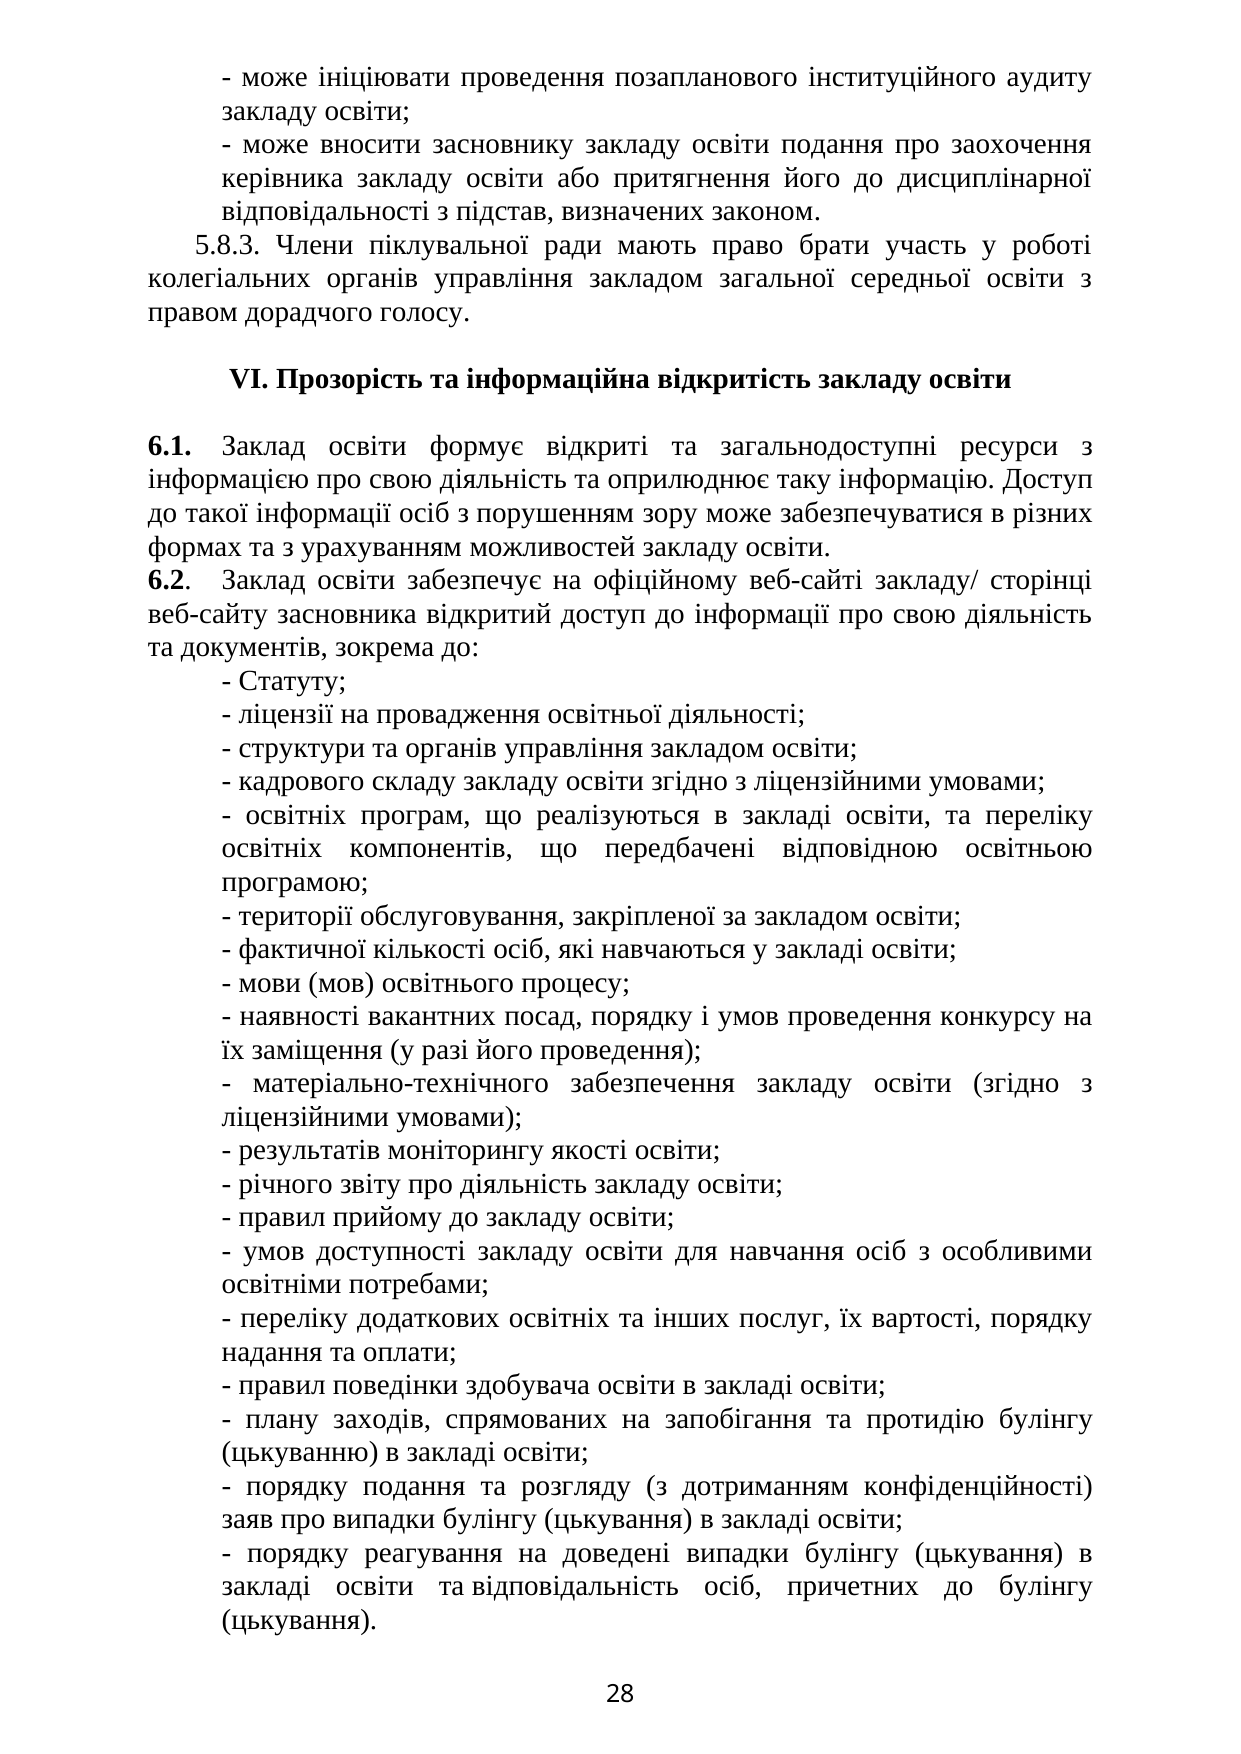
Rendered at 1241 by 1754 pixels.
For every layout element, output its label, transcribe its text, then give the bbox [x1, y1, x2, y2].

text - може ініціювати проведення позапланового інституційного аудиту закладу освіти; [221, 59, 1093, 126]
text - кадрового складу закладу освіти згідно з ліцензійними умовами; [221, 763, 1093, 797]
text - структури та органів управління закладом освіти; [221, 730, 1093, 763]
text - порядку подання та розгляду (з дотриманням конфіденційності) заяв про випадки булінгу (цькування) в закладі освіти; [221, 1468, 1093, 1535]
text 6.1. Заклад освіти формує відкриті та загальнодоступні ресурси з інформацією про свою діяльність та оприлюднює таку інформацію. Доступ до такої інформації осіб з порушенням зору може забезпечуватися в різних формах та з урахуванням можливостей закладу освіти. [148, 428, 1093, 562]
text - результатів моніторингу якості освіти; [221, 1132, 1093, 1166]
text VІ. Прозорість та інформаційна відкритість закладу освіти [148, 361, 1093, 394]
text - мови (мов) освітнього процесу; [221, 965, 1093, 998]
text - може вносити засновнику закладу освіти подання про заохочення керівника закладу освіти або притягнення його до дисциплінарної відповідальності з підстав, визначених законом. [221, 126, 1093, 227]
text 5.8.3. Члени піклувальної ради мають право брати участь у роботі колегіальних органів управління закладом загальної середньої освіти з правом дорадчого голосу. [148, 227, 1093, 327]
text - порядку реагування на доведені випадки булінгу (цькування) в закладі освіти та відповідальність осіб, причетних до булінгу (цькування). [221, 1535, 1093, 1636]
text - умов доступності закладу освіти для навчання осіб з особливими освітніми потребами; [221, 1233, 1093, 1300]
text - матеріально-технічного забезпечення закладу освіти (згідно з ліцензійними умовами); [221, 1065, 1093, 1132]
text - території обслуговування, закріпленої за закладом освіти; [221, 898, 1093, 931]
text - правил поведінки здобувача освіти в закладі освіти; [221, 1367, 1093, 1401]
text - плану заходів, спрямованих на запобігання та протидію булінгу (цькуванню) в закладі освіти; [221, 1401, 1093, 1468]
text - річного звіту про діяльність закладу освіти; [221, 1166, 1093, 1199]
text - освітніх програм, що реалізуються в закладі освіти, та переліку освітніх компонентів, що передбачені відповідною освітньою програмою; [221, 797, 1093, 898]
text - фактичної кількості осіб, які навчаються у закладі освіти; [221, 931, 1093, 965]
text - наявності вакантних посад, порядку і умов проведення конкурсу на їх заміщення (у разі його проведення); [221, 998, 1093, 1065]
text - переліку додаткових освітніх та інших послуг, їх вартості, порядку надання та оплати; [221, 1300, 1093, 1367]
text - правил прийому до закладу освіти; [221, 1199, 1093, 1233]
text - Статуту; [221, 663, 1093, 696]
text 6.2. Заклад освіти забезпечує на офіційному веб-сайті закладу/ сторінці веб-сайту засновника відкритий доступ до інформації про свою діяльність та документів, зокрема до: [148, 562, 1093, 663]
text - ліцензії на провадження освітньої діяльності; [221, 696, 1093, 730]
